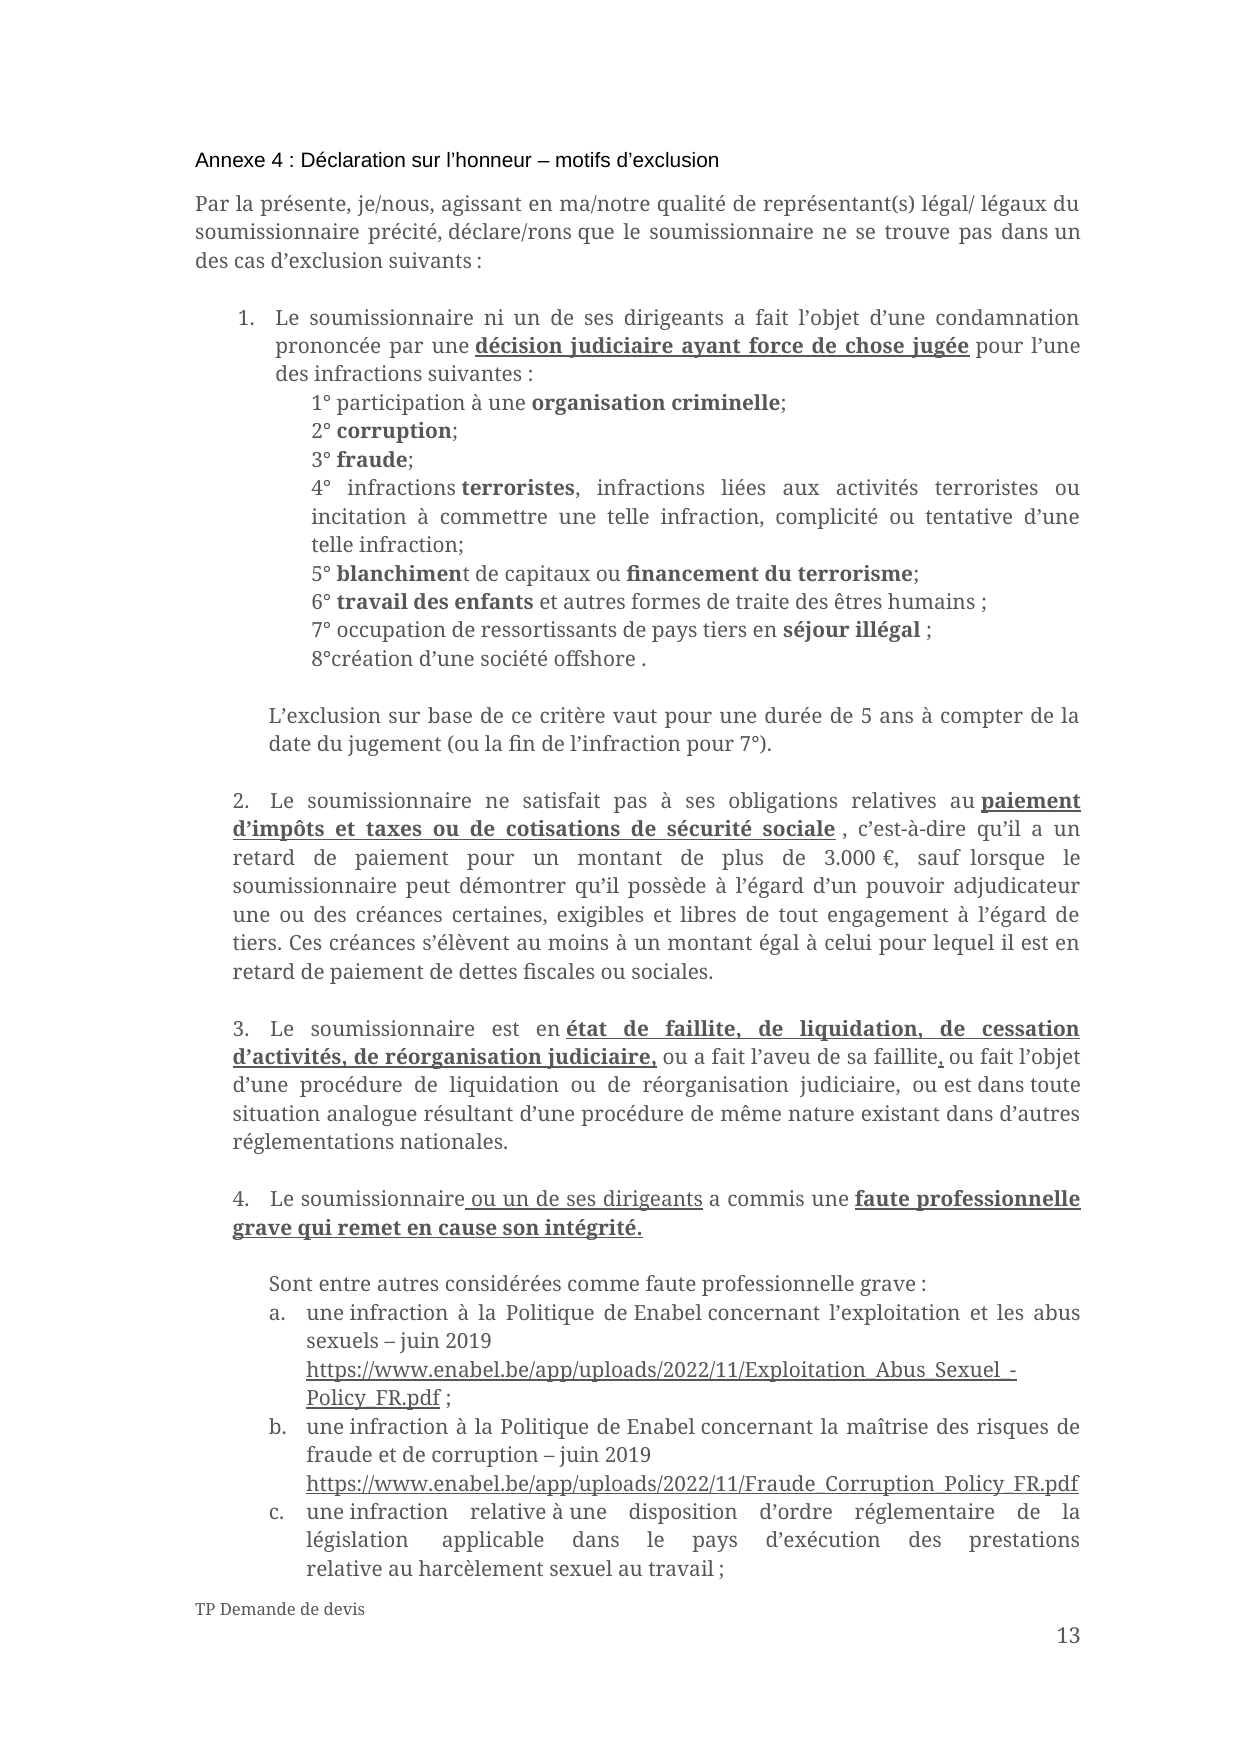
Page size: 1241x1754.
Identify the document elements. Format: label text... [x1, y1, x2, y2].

text L’exclusion sur base de ce critère vaut pour une durée de 5 ans à compter de la date du jugement (ou la fin de l’infraction pour 7°). [268, 701, 1081, 758]
list Le soumissionnaire ou un de ses dirigeants a commis une faute professionnelle grave qui remet en cause son intégrité. [232, 1184, 1081, 1241]
text Par la présente, je/nous, agissant en ma/notre qualité de représentant(s) légal/ légaux du soumissionnaire précité, déclare/rons que le soumissionnaire ne se trouve pas dans un des cas d’exclusion suivants : [195, 189, 1081, 274]
list Le soumissionnaire est en état de faillite, de liquidation, de cessation d’activités, de réorganisation judiciaire, ou a fait l’aveu de sa faillite, ou fait l’objet d’une procédure de liquidation ou de réorganisation judiciaire, ou est dans toute situation analogue résultant d’une procédure de même nature existant dans d’autres réglementations nationales. [232, 1014, 1081, 1156]
text 1° participation à une organisation criminelle; [238, 388, 1081, 416]
list une infraction à la Politique de Enabel concernant l’exploitation et les abus sexuels – juin 2019 [269, 1298, 1081, 1355]
text Sont entre autres considérées comme faute professionnelle grave : [269, 1269, 1081, 1298]
list une infraction relative à une disposition d’ordre réglementaire de la législation applicable dans le pays d’exécution des prestations relative au harcèlement sexuel au travail ; [269, 1497, 1081, 1582]
text 6° travail des enfants et autres formes de traite des êtres humains ; [238, 587, 1081, 616]
text 3° fraude; [238, 445, 1081, 473]
list Le soumissionnaire ne satisfait pas à ses obligations relatives au paiement d’impôts et taxes ou de cotisations de sécurité sociale , c’est-à-dire qu’il a un retard de paiement pour un montant de plus de 3.000 €, sauf lorsque le soumissionnaire peut démontrer qu’il possède à l’égard d’un pouvoir adjudicateur une ou des créances certaines, exigibles et libres de tout engagement à l’égard de tiers. Ces créances s’élèvent au moins à un montant égal à celui pour lequel il est en retard de paiement de dettes fiscales ou sociales. [232, 786, 1081, 985]
text 2° corruption; [238, 416, 1081, 445]
text 4° infractions terroristes, infractions liées aux activités terroristes ou incitation à commettre une telle infraction, complicité ou tentative d’une telle infraction; [311, 473, 1081, 559]
text https://www.enabel.be/app/uploads/2022/11/Fraude_Corruption_Policy_FR.pdf [306, 1469, 1081, 1497]
list Le soumissionnaire ni un de ses dirigeants a fait l’objet d’une condamnation prononcée par une décision judiciaire ayant force de chose jugée pour l’une des infractions suivantes : [238, 303, 1081, 388]
text 8°création d’une société offshore . [238, 644, 1081, 672]
text Annexe 4 : Déclaration sur l’honneur – motifs d’exclusion [195, 148, 1081, 172]
list une infraction à la Politique de Enabel concernant la maîtrise des risques de fraude et de corruption – juin 2019 [269, 1412, 1081, 1469]
text 7° occupation de ressortissants de pays tiers en séjour illégal ; [238, 616, 1081, 644]
text 5° blanchiment de capitaux ou financement du terrorisme; [238, 559, 1081, 587]
text https://www.enabel.be/app/uploads/2022/11/Exploitation_Abus_Sexuel_-Policy_FR.pdf ; [306, 1355, 1081, 1412]
